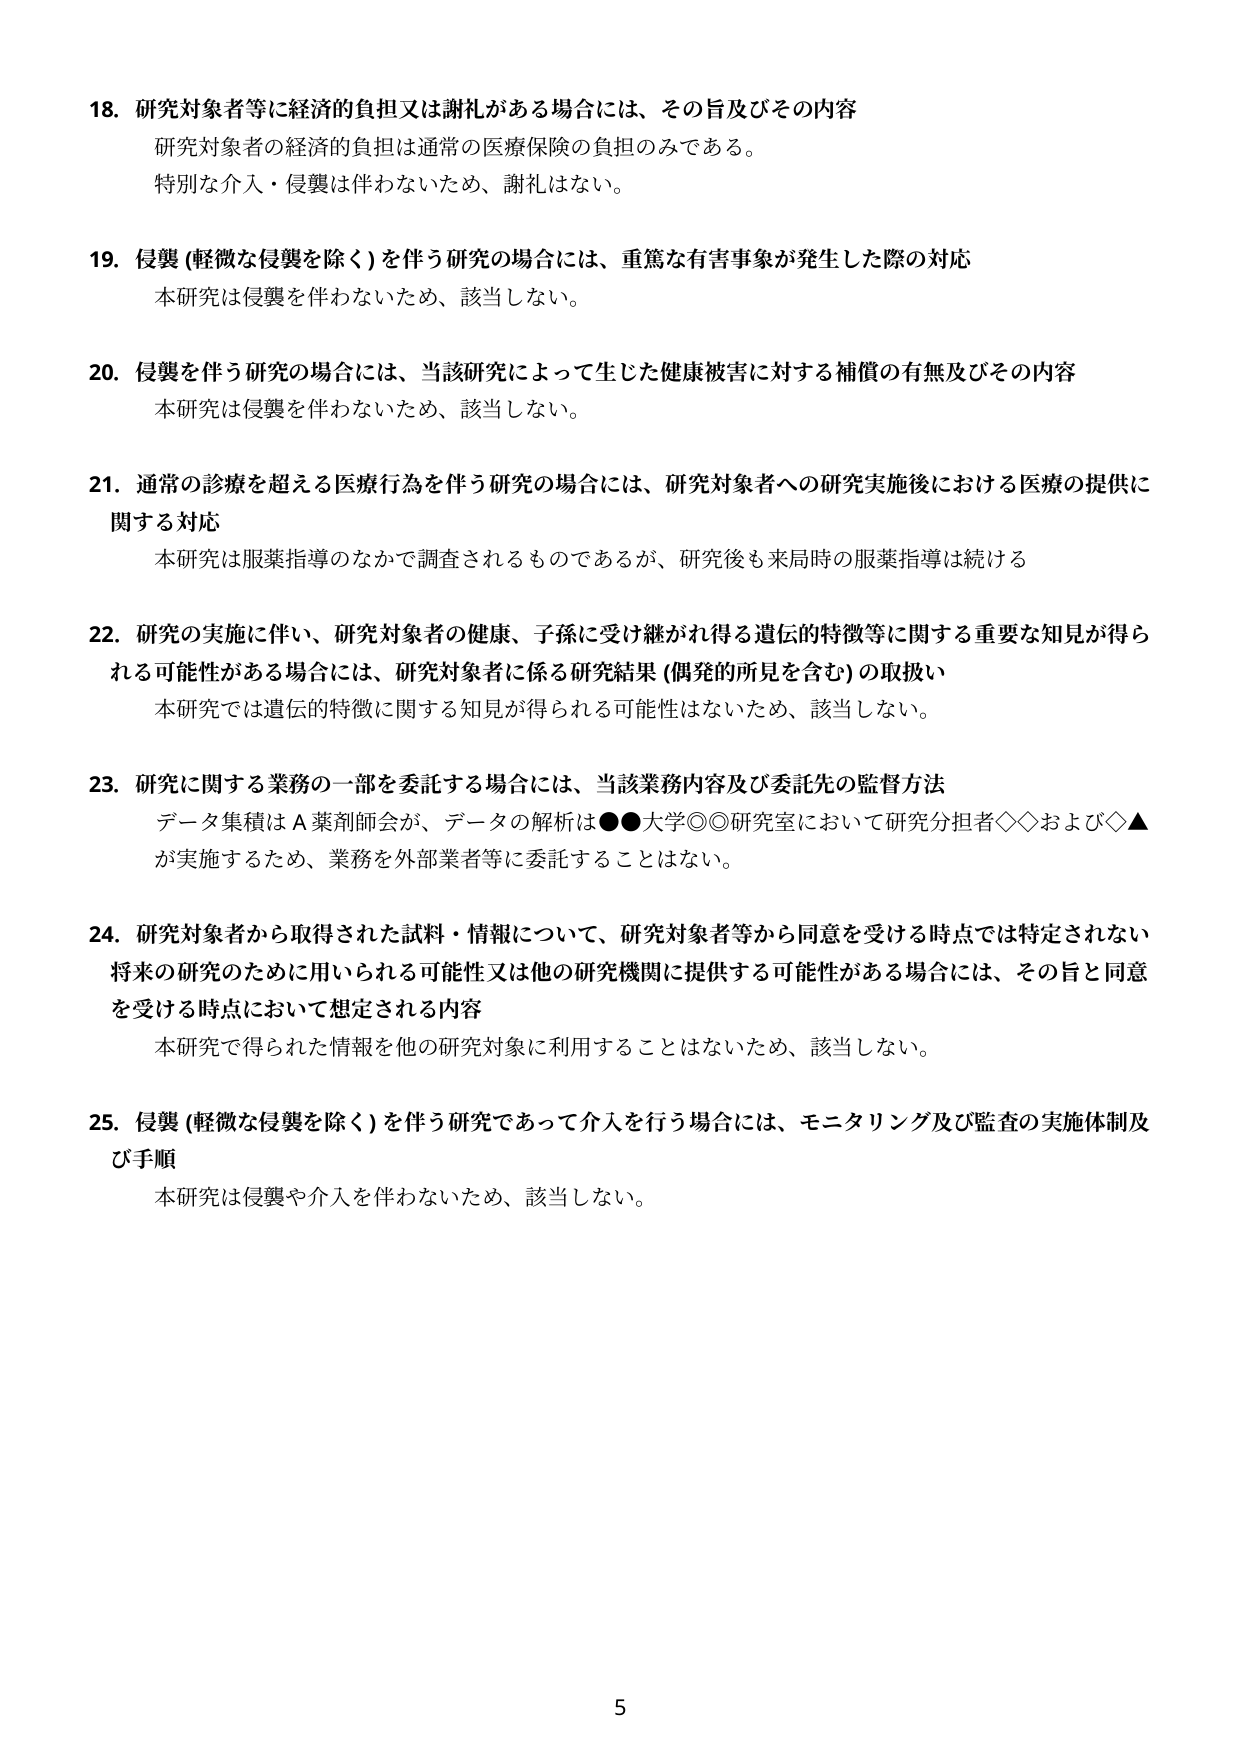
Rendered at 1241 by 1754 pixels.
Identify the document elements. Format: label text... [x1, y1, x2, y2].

text 本研究では遺伝的特徴に関する知見が得られる可能性はないため、該当しない。 [89, 689, 1152, 727]
text 22．研究の実施に伴い、研究対象者の健康、子孫に受け継がれ得る遺伝的特徴等に関する重要な知見が得られる可能性がある場合には、研究対象者に係る研究結果 (偶発的所見を含む) の取扱い [89, 614, 1152, 689]
text 本研究は服薬指導のなかで調査されるものであるが、研究後も来局時の服薬指導は続ける [89, 539, 1152, 577]
text 20．侵襲を伴う研究の場合には、当該研究によって生じた健康被害に対する補償の有無及びその内容 [89, 352, 1152, 389]
text 研究対象者の経済的負担は通常の医療保険の負担のみである。 [89, 127, 1152, 164]
text 本研究で得られた情報を他の研究対象に利用することはないため、該当しない。 [89, 1027, 1152, 1064]
text 21．通常の診療を超える医療行為を伴う研究の場合には、研究対象者への研究実施後における医療の提供に関する対応 [89, 464, 1152, 539]
text データ集積はA薬剤師会が、データの解析は●●大学◎◎研究室において研究分担者◇◇および◇▲が実施するため、業務を外部業者等に委託することはない。 [89, 802, 1152, 877]
text 25．侵襲 (軽微な侵襲を除く) を伴う研究であって介入を行う場合には、モニタリング及び監査の実施体制及び手順 [89, 1102, 1152, 1177]
text 24．研究対象者から取得された試料・情報について、研究対象者等から同意を受ける時点では特定されない将来の研究のために用いられる可能性又は他の研究機関に提供する可能性がある場合には、その旨と同意を受ける時点において想定される内容 [89, 914, 1152, 1027]
text 23．研究に関する業務の一部を委託する場合には、当該業務内容及び委託先の監督方法 [89, 764, 1152, 802]
text 本研究は侵襲を伴わないため、該当しない。 [89, 389, 1152, 427]
text 特別な介入・侵襲は伴わないため、謝礼はない。 [89, 164, 1152, 202]
text 18．研究対象者等に経済的負担又は謝礼がある場合には、その旨及びその内容 [89, 89, 1152, 127]
text 本研究は侵襲や介入を伴わないため、該当しない。 [89, 1177, 1152, 1214]
text 本研究は侵襲を伴わないため、該当しない。 [89, 277, 1152, 314]
text 19．侵襲 (軽微な侵襲を除く) を伴う研究の場合には、重篤な有害事象が発生した際の対応 [89, 239, 1152, 277]
